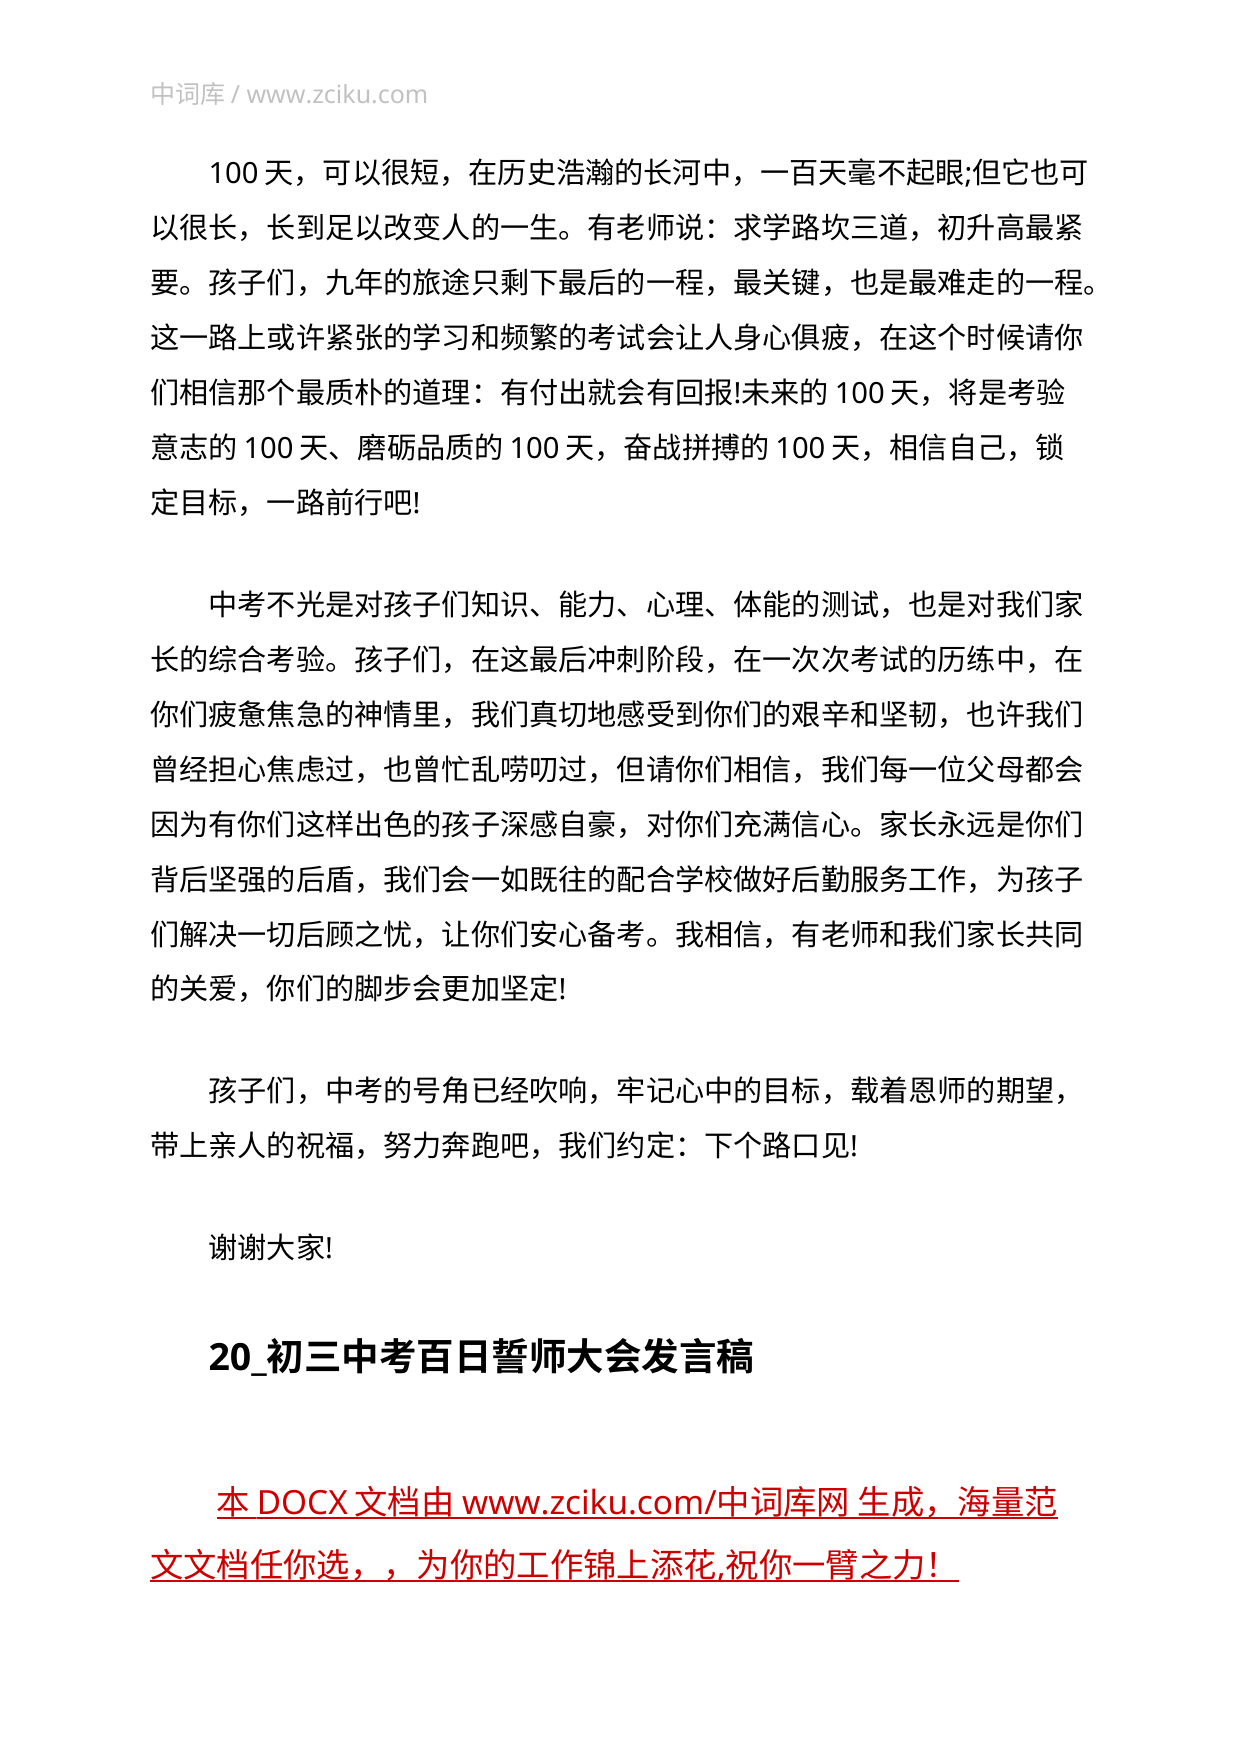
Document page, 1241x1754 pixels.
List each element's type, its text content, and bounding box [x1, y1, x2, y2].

text 100天，可以很短，在历史浩瀚的长河中，一百天毫不起眼;但它也可以很长，长到足以改变人的一生。有老师说：求学路坎三道，初升高最紧要。孩子们，九年的旅途只剩下最后的一程，最关键，也是最难走的一程。这一路上或许紧张的学习和频繁的考试会让人身心俱疲，在这个时候请你们相信那个最质朴的道理：有付出就会有回报!未来的100天，将是考验意志的100天、磨砺品质的100天，奋战拼搏的100天，相信自己，锁定目标，一路前行吧! [150, 150, 1090, 522]
text 孩子们，中考的号角已经吹响，牢记心中的目标，载着恩师的期望，带上亲人的祝福，努力奔跑吧，我们约定：下个路口见! [150, 1068, 1090, 1165]
text 中考不光是对孩子们知识、能力、心理、体能的测试，也是对我们家长的综合考验。孩子们，在这最后冲刺阶段，在一次次考试的历练中，在你们疲惫焦急的神情里，我们真切地感受到你们的艰辛和坚韧，也许我们曾经担心焦虑过，也曾忙乱唠叨过，但请你们相信，我们每一位父母都会因为有你们这样出色的孩子深感自豪，对你们充满信心。家长永远是你们背后坚强的后盾，我们会一如既往的配合学校做好后勤服务工作，为孩子们解决一切后顾之忧，让你们安心备考。我相信，有老师和我们家长共同的关爱，你们的脚步会更加坚定! [150, 582, 1090, 1008]
text 谢谢大家! [150, 1225, 1090, 1267]
text 本DOCX文档由 www.zciku.com/中词库网 生成，海量范文文档任你选，，为你的工作锦上添花,祝你一臂之力！ [150, 1476, 1090, 1587]
text 20_初三中考百日誓师大会发言稿 [150, 1327, 1090, 1381]
